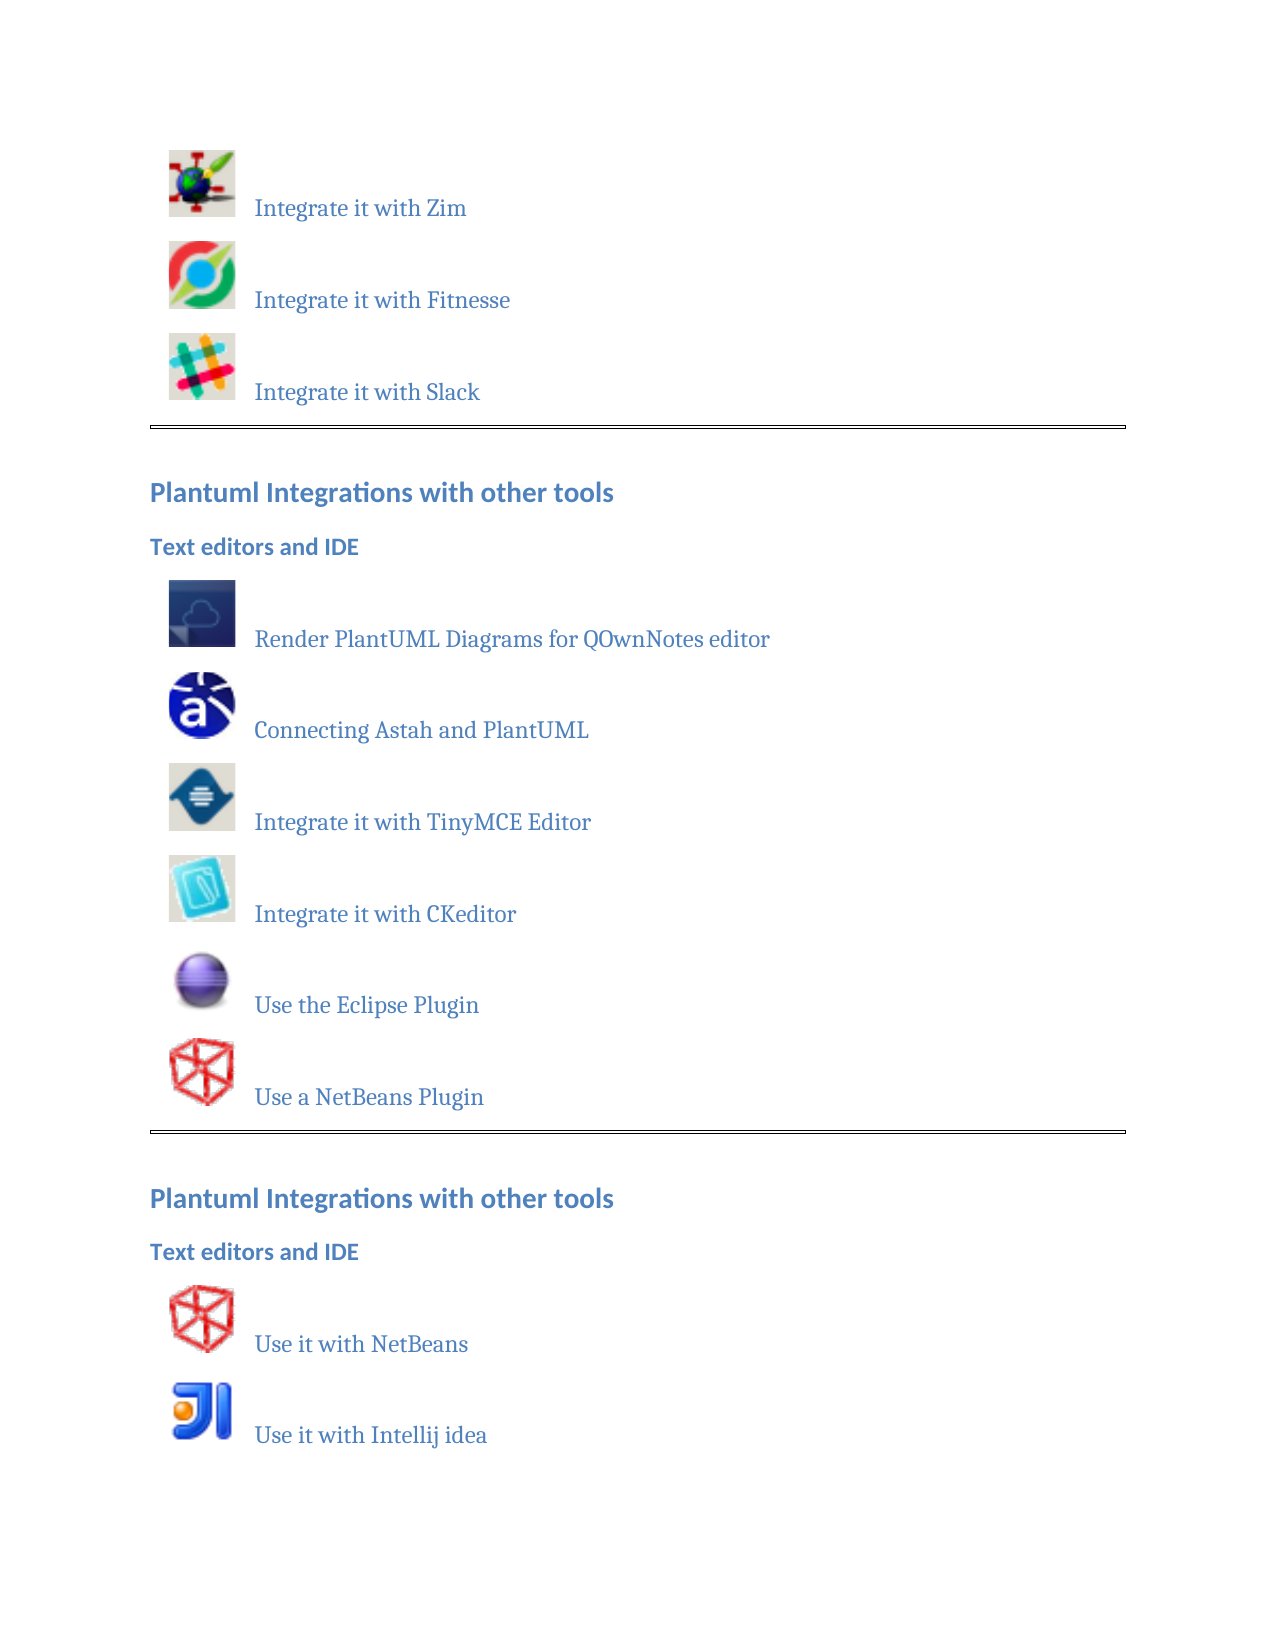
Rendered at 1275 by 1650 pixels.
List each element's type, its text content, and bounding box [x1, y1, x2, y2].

text Use it with Intellij idea [150, 1377, 1125, 1450]
picture [168, 1377, 236, 1444]
text Use a NetBeans Plugin [150, 1039, 1125, 1112]
subtitle Plantuml Integrations with other tools [150, 474, 1125, 510]
text Integrate it with Slack [150, 333, 1125, 406]
subtitle Plantuml Integrations with other tools [150, 1180, 1125, 1216]
picture [168, 333, 236, 400]
picture [168, 947, 236, 1014]
picture [168, 150, 236, 217]
text Connecting Astah and PlantUML [150, 672, 1125, 745]
picture [168, 1285, 236, 1353]
text Integrate it with CKeditor [150, 855, 1125, 928]
picture [168, 580, 236, 647]
text Integrate it with Fitnesse [150, 242, 1125, 314]
subtitle Text editors and IDE [150, 531, 1125, 562]
picture [168, 855, 236, 922]
text Use it with NetBeans [150, 1286, 1125, 1358]
text Use the Eclipse Plugin [150, 947, 1125, 1020]
text Integrate it with TinyMCE Editor [150, 764, 1125, 837]
text Render PlantUML Diagrams for QOwnNotes editor [150, 580, 1125, 653]
picture [168, 763, 236, 831]
subtitle Text editors and IDE [150, 1236, 1125, 1267]
picture [168, 1038, 236, 1106]
picture [168, 241, 236, 309]
picture [168, 672, 236, 739]
text Integrate it with Zim [150, 150, 1125, 223]
